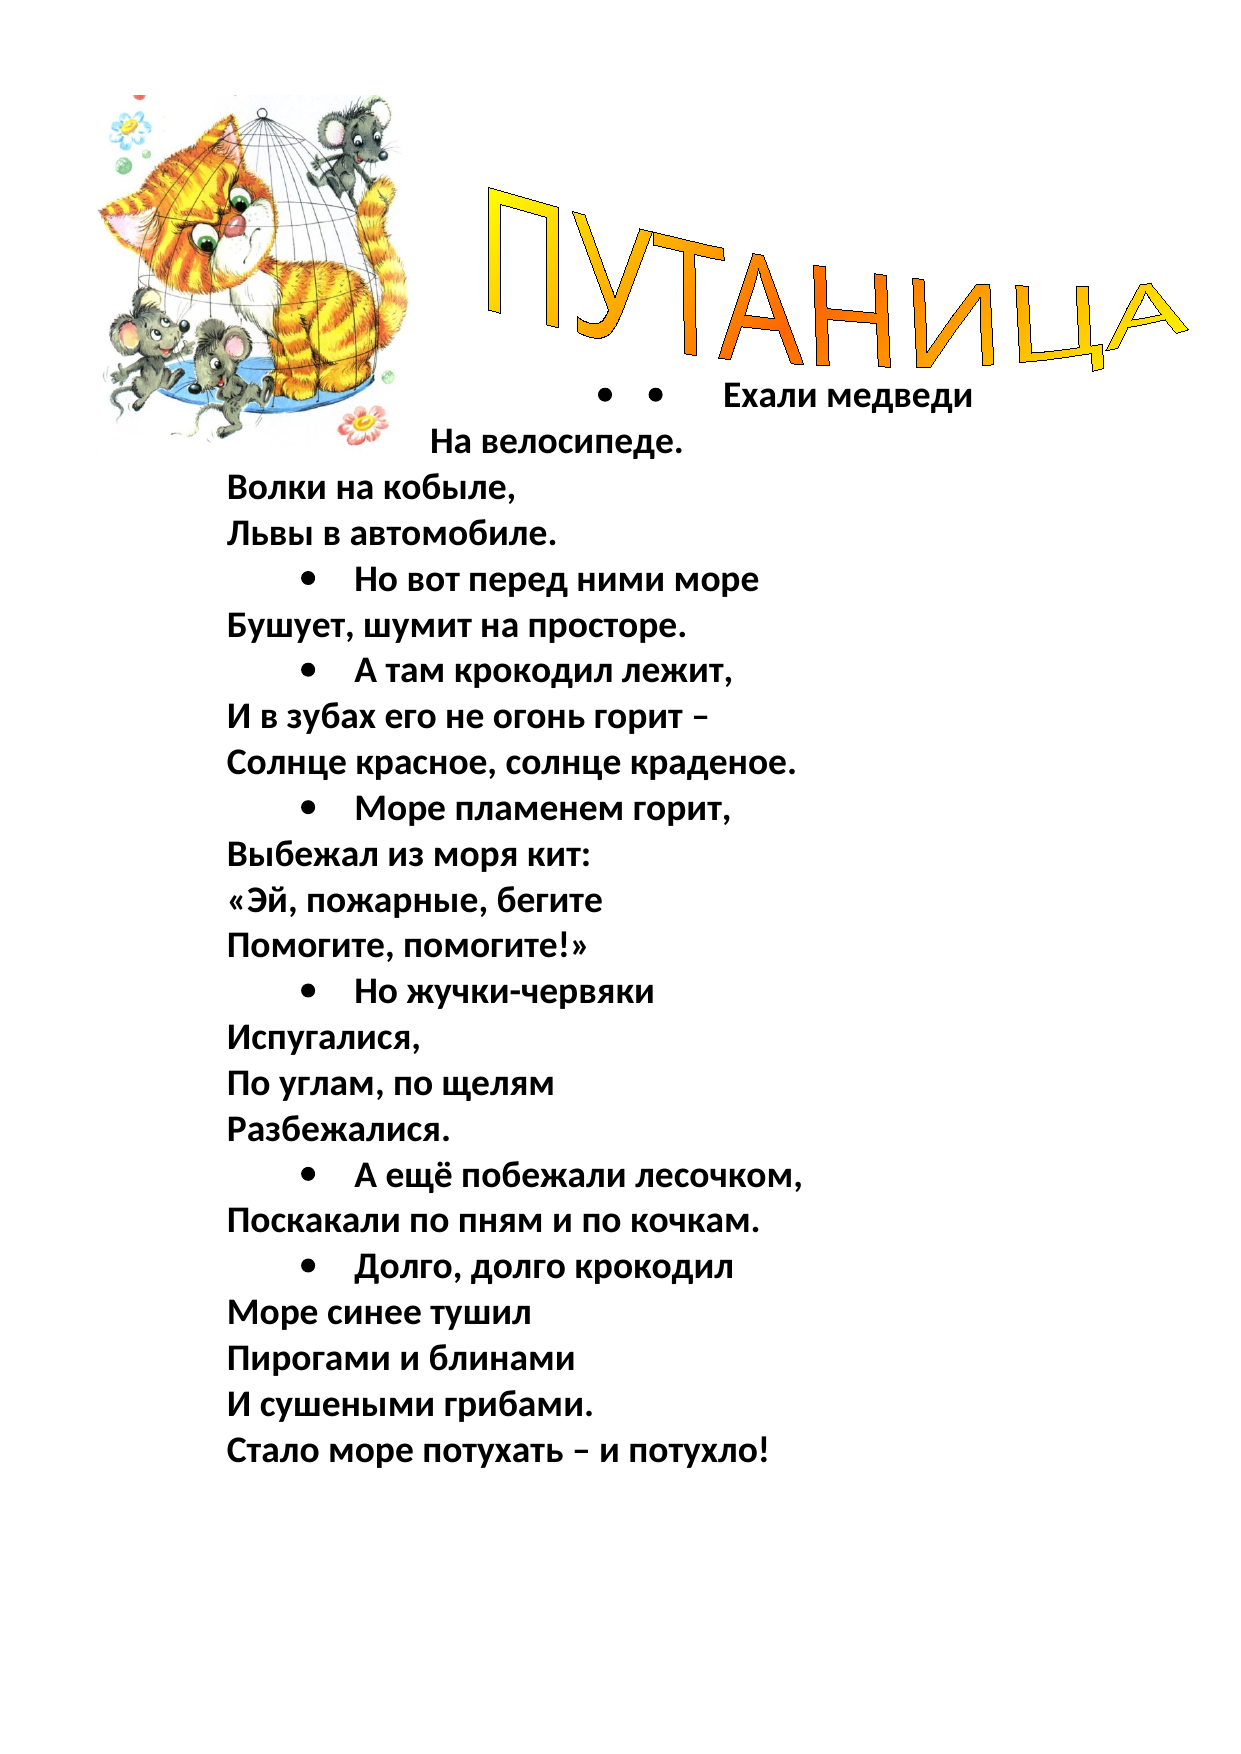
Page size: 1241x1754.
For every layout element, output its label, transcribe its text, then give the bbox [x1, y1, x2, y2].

text Пирогами и блинами [58, 1334, 1152, 1380]
list А ещё побежали лесочком, [133, 1151, 1152, 1196]
text Поскакали по пням и по кочкам. [58, 1196, 1152, 1242]
text Выбежал из моря кит: [58, 830, 1152, 876]
text И сушеными грибами. [58, 1380, 1152, 1426]
picture [89, 95, 411, 452]
text Помогите, помогите!» [58, 921, 1152, 967]
text «Эй, пожарные, бегите [58, 876, 1152, 921]
list Море пламенем горит, [133, 784, 1152, 830]
text И в зубах его не огонь горит – [58, 692, 1152, 738]
list Но жучки-червяки [133, 967, 1152, 1013]
text Бушует, шумит на просторе. [58, 601, 1152, 646]
list Долго, долго крокодил [133, 1242, 1152, 1288]
text Львы в автомобиле. [58, 509, 1152, 555]
text На велосипеде. [58, 417, 1152, 463]
list А там крокодил лежит, [133, 646, 1152, 692]
text Разбежалися. [58, 1105, 1152, 1151]
text Волки на кобыле, [58, 463, 1152, 509]
text Солнце красное, солнце краденое. [58, 738, 1152, 784]
text По углам, по щелям [58, 1059, 1152, 1105]
text Море синее тушил [58, 1288, 1152, 1334]
text Стало море потухать – и потухло! [58, 1426, 1152, 1471]
list Но вот перед ними море [133, 555, 1152, 601]
list Ехали медведи [411, 153, 1152, 417]
text Испугалися, [58, 1013, 1152, 1059]
